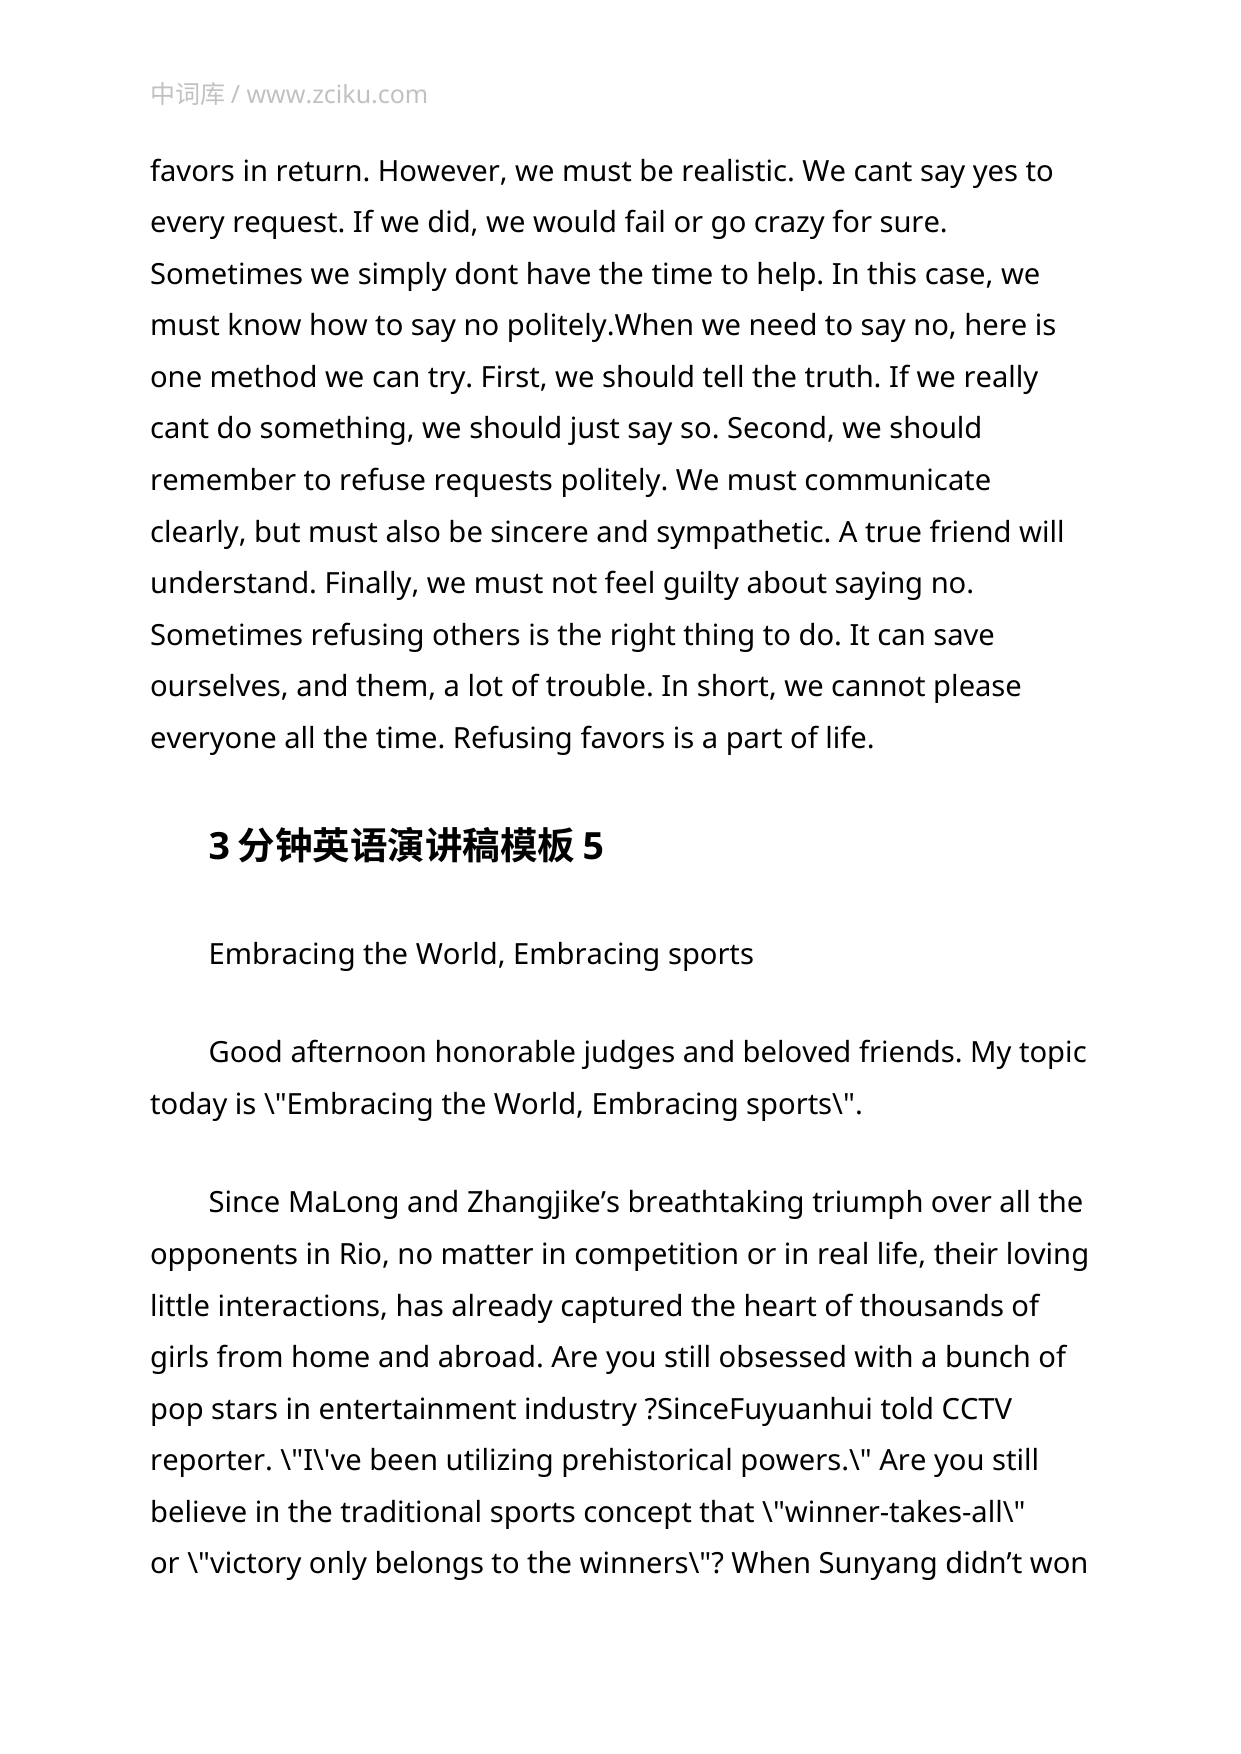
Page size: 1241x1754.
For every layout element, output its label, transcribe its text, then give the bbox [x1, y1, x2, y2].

text Good afternoon honorable judges and beloved friends. My topic today is \"Embracing the World, Embracing sports\". [150, 1032, 1090, 1123]
text Embracing the World, Embracing sports [150, 933, 1090, 973]
text 3分钟英语演讲稿模板5 [150, 816, 1090, 870]
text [150, 150, 1090, 757]
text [150, 1182, 1090, 1582]
